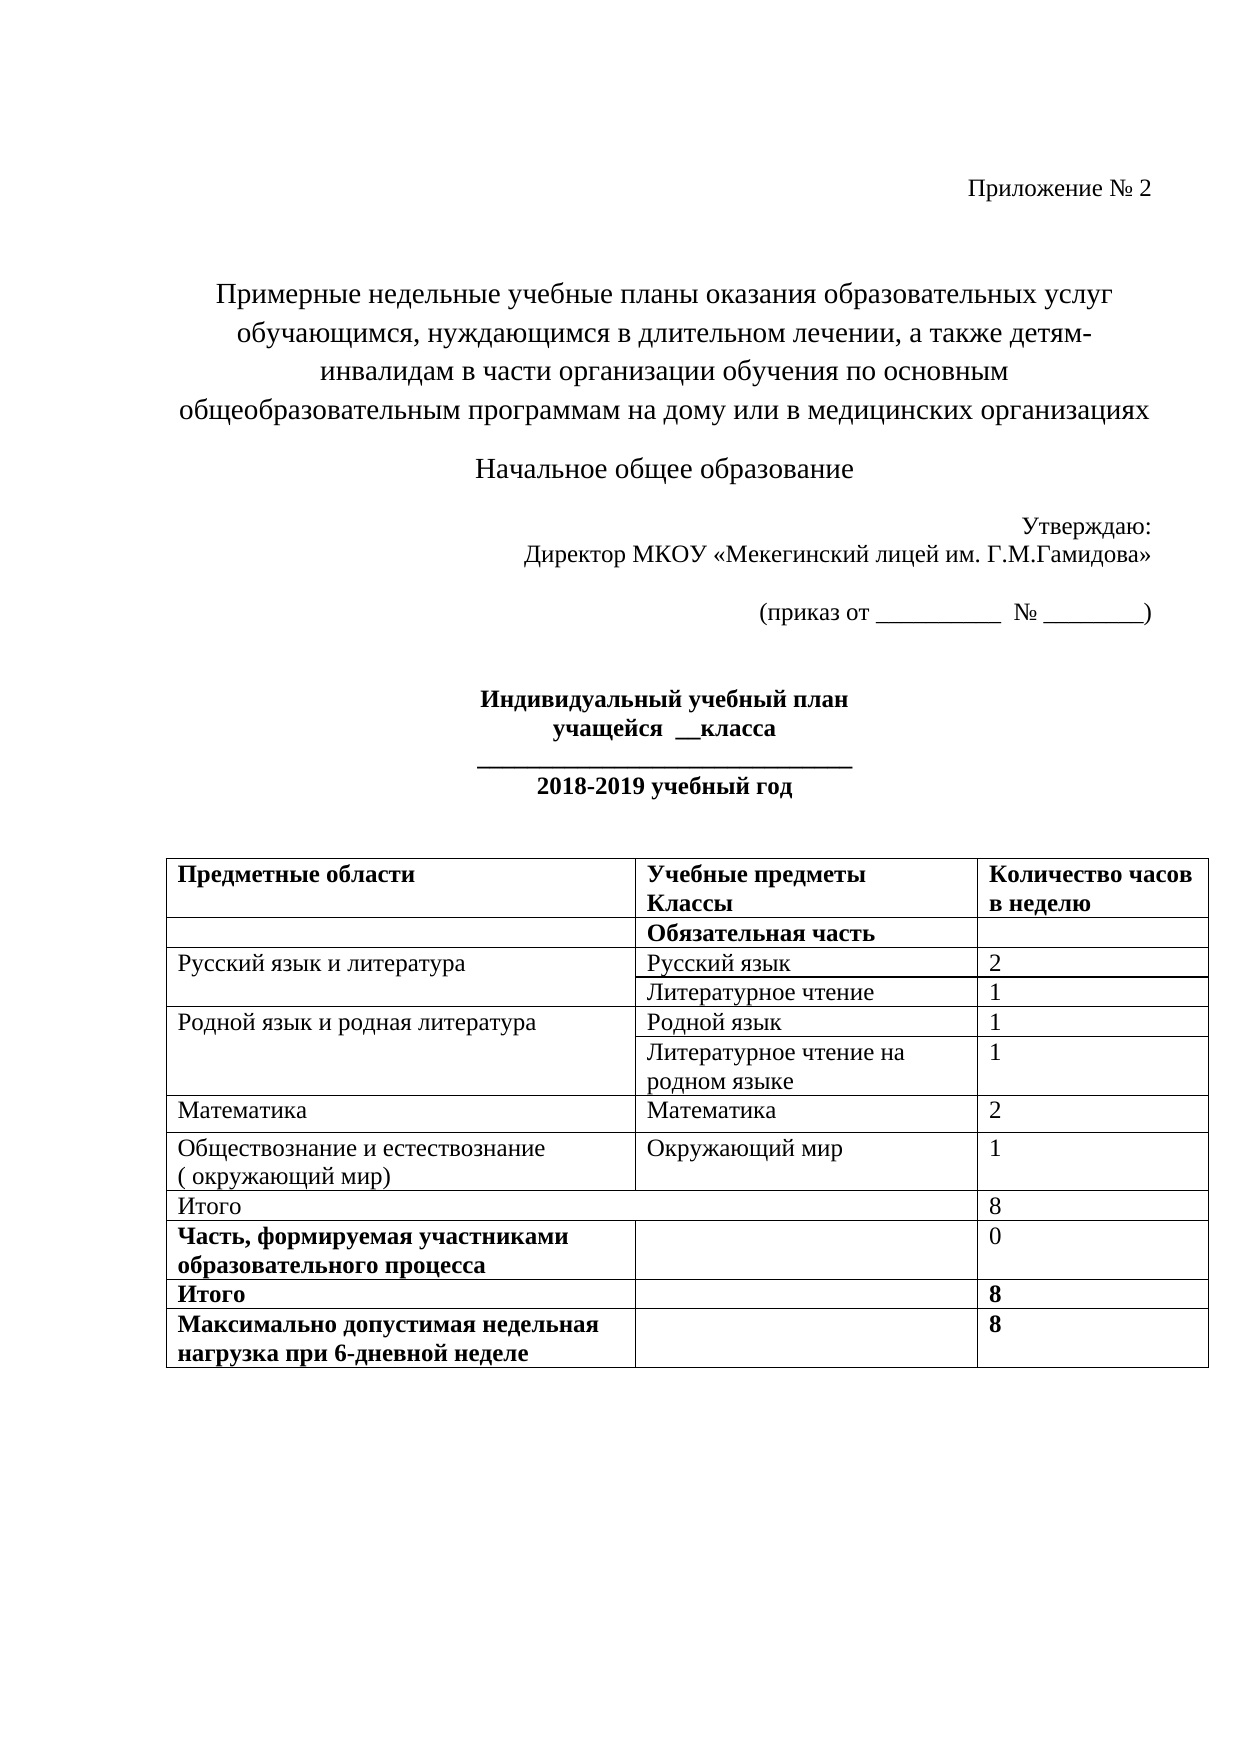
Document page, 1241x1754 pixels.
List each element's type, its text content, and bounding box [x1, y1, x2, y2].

table_cell 1 [978, 1037, 1208, 1094]
table_cell Родной язык и родная литература [167, 1007, 635, 1094]
text Индивидуальный учебный план [177, 684, 1152, 713]
table_cell Итого [167, 1191, 977, 1220]
table_cell Литературное чтение [636, 978, 977, 1006]
table_cell 1 [978, 1007, 1208, 1036]
table_cell Окружающий мир [636, 1133, 977, 1190]
table_cell Обществознание и естествознание ( окружающий мир) [167, 1133, 635, 1190]
table_cell Математика [167, 1096, 635, 1132]
text Начальное общее образование [177, 451, 1152, 485]
table_cell Часть, формируемая участниками образовательного процесса [167, 1221, 635, 1278]
table_cell Родной язык [636, 1007, 977, 1036]
table_cell [636, 1309, 977, 1367]
table_cell Максимально допустимая недельная нагрузка при 6-дневной неделе [167, 1309, 635, 1367]
text 2018-2019 учебный год [177, 771, 1152, 799]
table_cell Русский язык и литература [167, 948, 635, 1006]
text Утверждаю: [177, 511, 1152, 539]
table_cell [636, 1280, 977, 1308]
table_cell 0 [978, 1221, 1208, 1278]
table_cell 1 [978, 978, 1208, 1006]
table_cell [636, 1221, 977, 1278]
table_header Предметные области [167, 859, 635, 917]
table_cell [978, 918, 1208, 947]
table_cell Литературное чтение на родном языке [636, 1037, 977, 1094]
text учащейся __класса [177, 713, 1152, 742]
table_cell [167, 918, 635, 947]
text ______________________________ [177, 742, 1152, 771]
table_cell 1 [978, 1133, 1208, 1190]
table_header Количество часов в неделю [978, 859, 1208, 917]
table_cell Обязательная часть [636, 918, 977, 947]
text Примерные недельные учебные планы оказания образовательных услуг обучающимся, нуждающимся в длительном лечении, а также детям- инвалидам в части организации обучения по основным общеобразовательным программам на дому или в медицинских организациях [177, 276, 1152, 426]
table_cell Русский язык [636, 948, 977, 976]
text Директор МКОУ «Мекегинский лицей им. Г.М.Гамидова» [177, 539, 1152, 568]
table_cell 8 [978, 1309, 1208, 1367]
table_header Учебные предметы Классы [636, 859, 977, 917]
text Приложение № 2 [177, 173, 1152, 202]
table_cell 2 [978, 948, 1208, 976]
table_cell Итого [167, 1280, 635, 1308]
table_cell 8 [978, 1191, 1208, 1220]
table_cell Математика [636, 1096, 977, 1132]
text (приказ от __________ № ________) [177, 597, 1152, 626]
table_cell 8 [978, 1280, 1208, 1308]
table_cell 2 [978, 1096, 1208, 1132]
